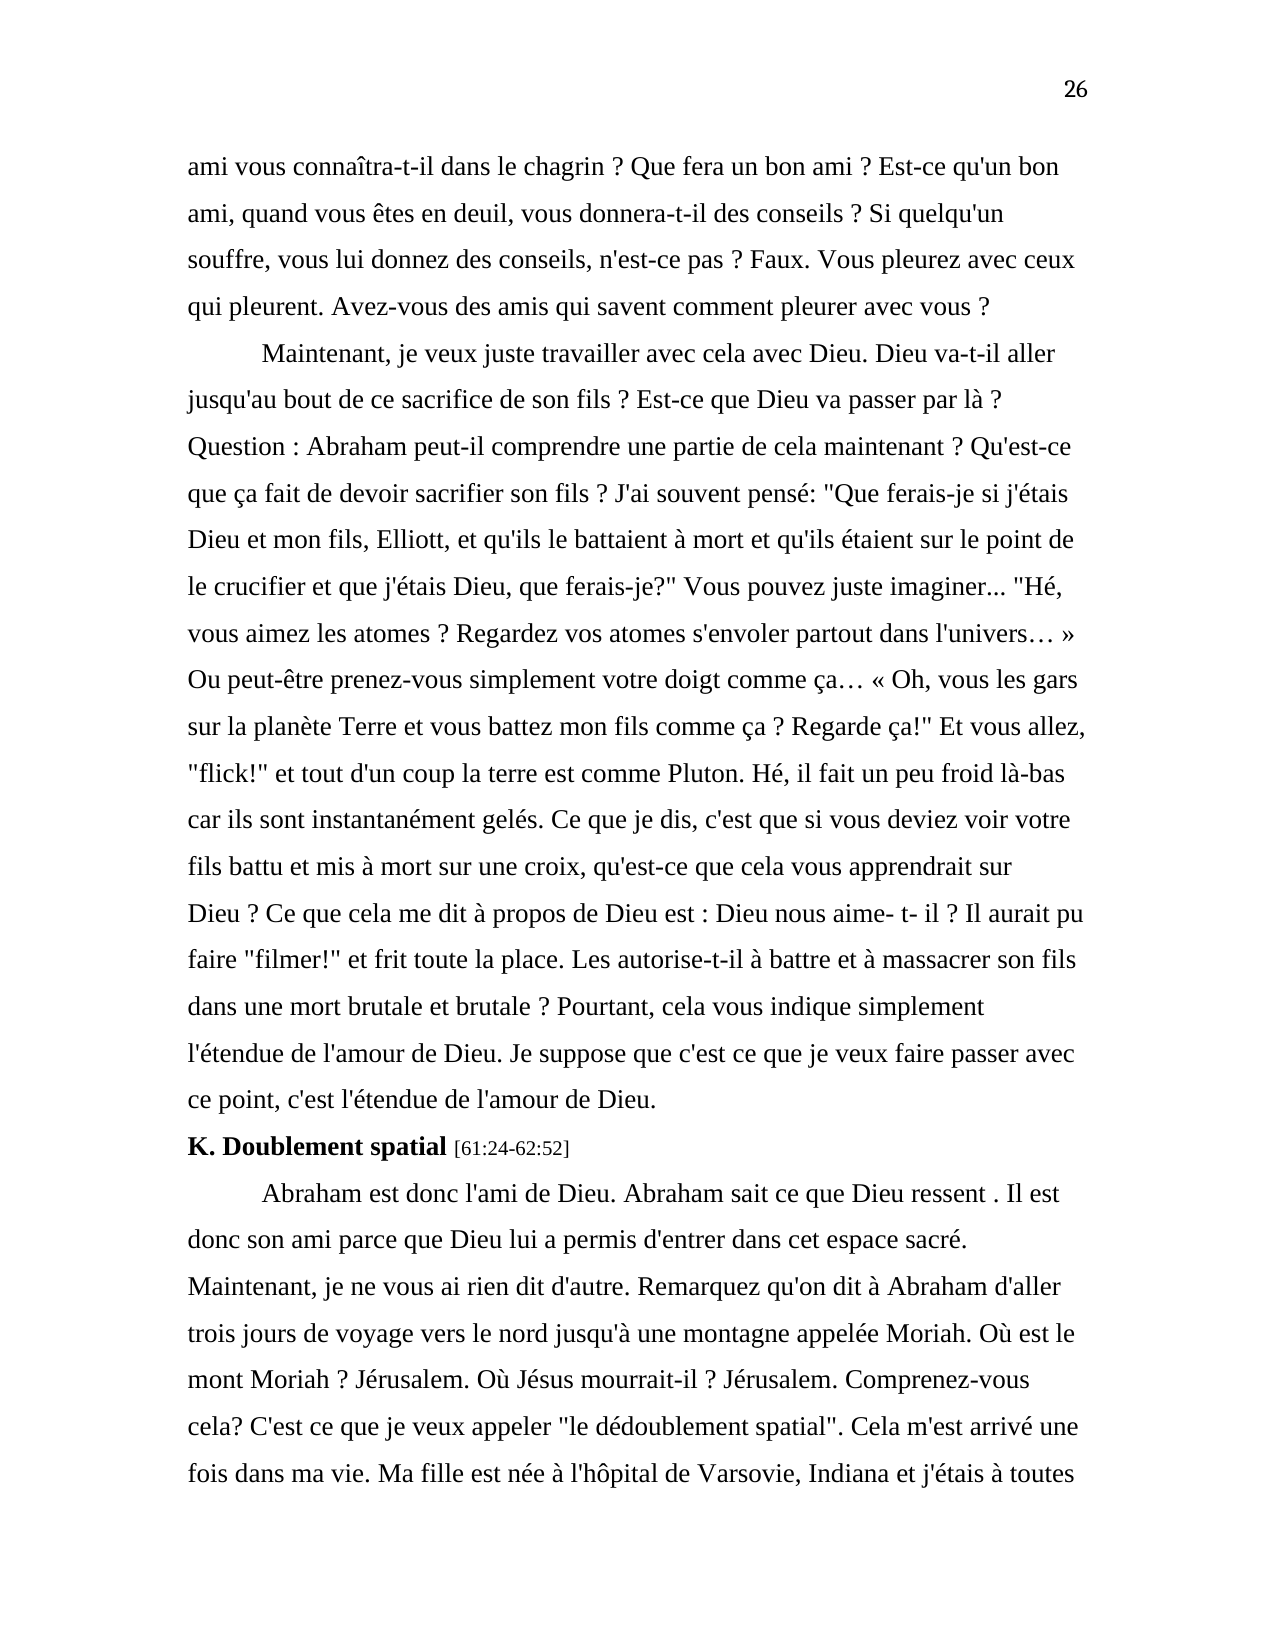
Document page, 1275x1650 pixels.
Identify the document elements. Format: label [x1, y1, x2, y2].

text [187, 1177, 1087, 1488]
text [187, 150, 1087, 1161]
